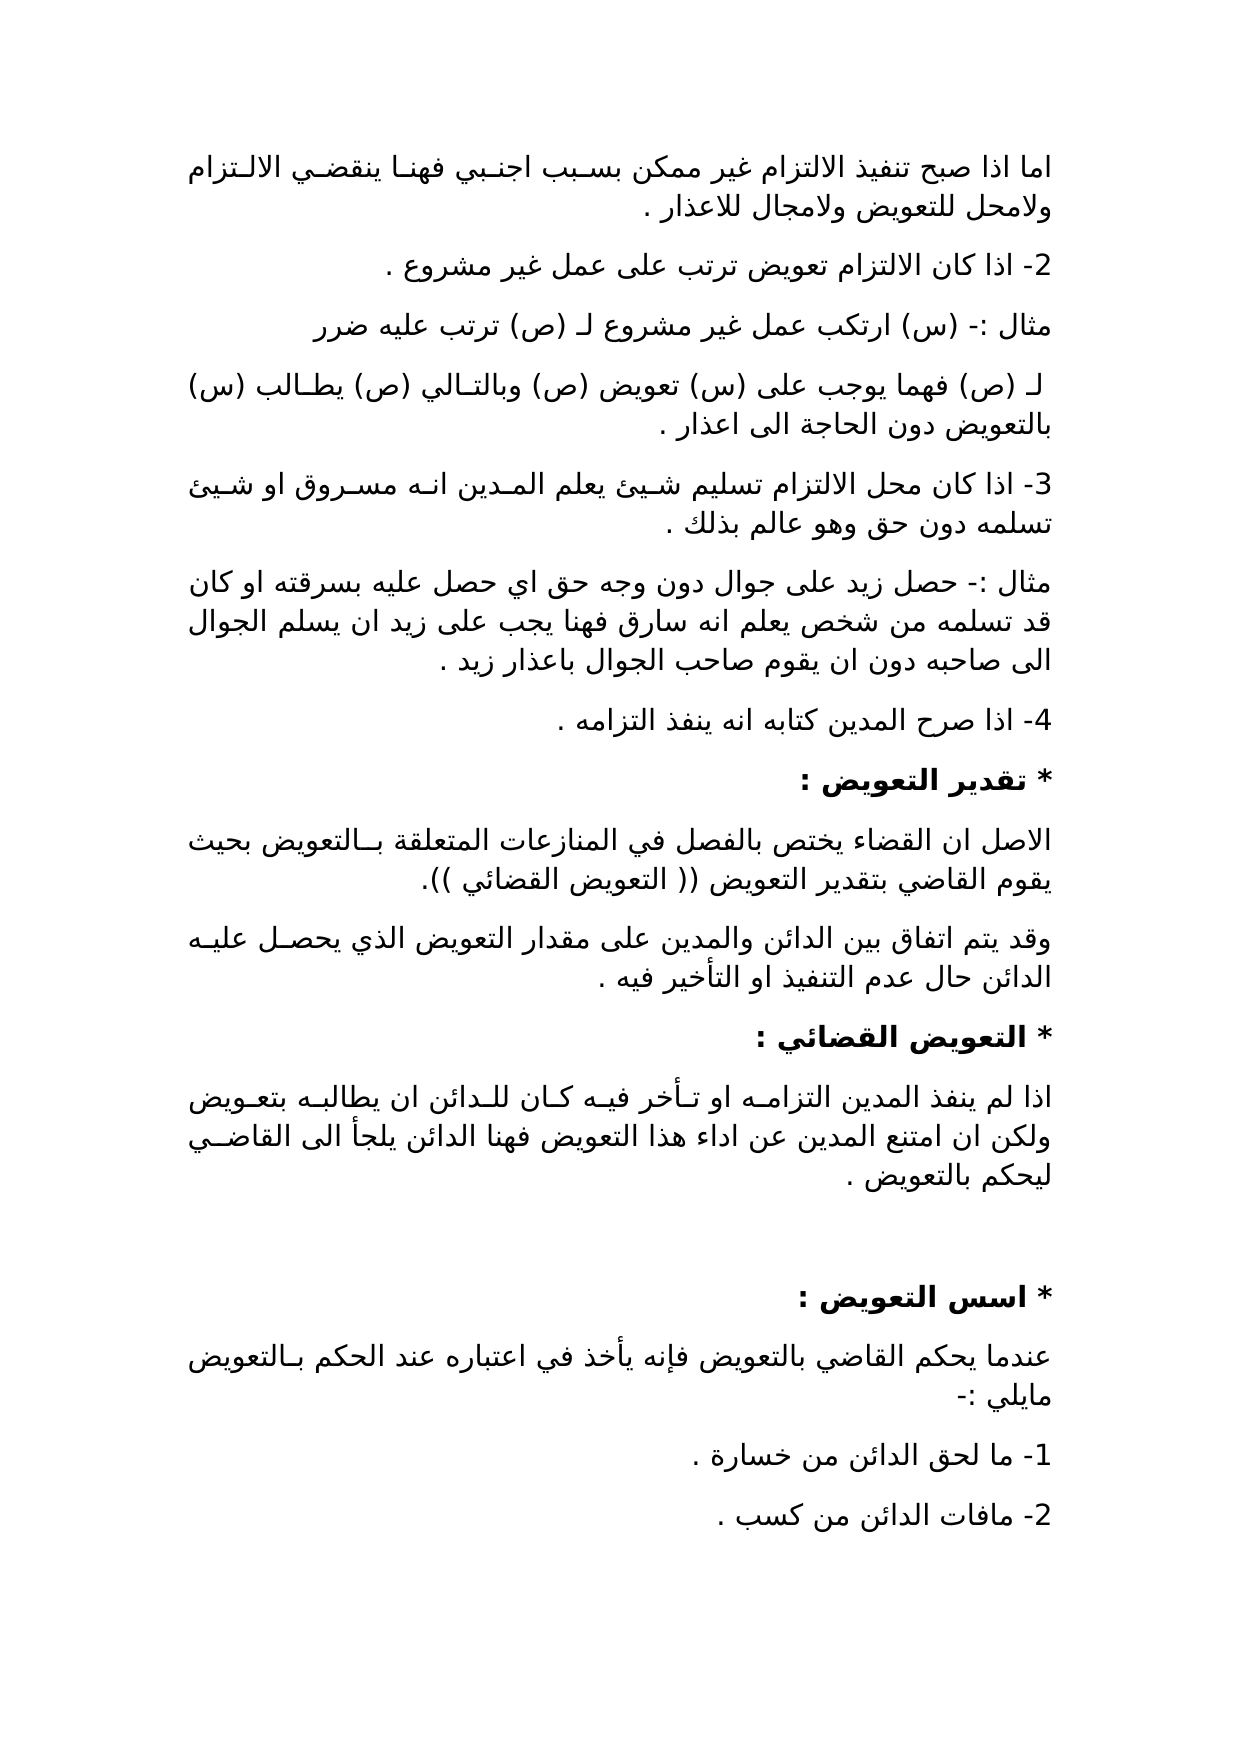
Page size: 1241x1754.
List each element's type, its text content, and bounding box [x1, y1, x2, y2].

text * التعويض القضائي : [187, 1021, 1053, 1054]
text 2- مافات الدائن من كسب . [187, 1498, 1053, 1532]
text وقد يتم اتفاق بين الدائن والمدين على مقدار التعويض الذي يحصل عليه الدائن حال عدم التنفيذ او التأخير فيه . [187, 922, 1053, 995]
text اذا لم ينفذ المدين التزامه او تأخر فيه كان للدائن ان يطالبه بتعويض ولكن ان امتنع المدين عن اداء هذا التعويض فهنا الدائن يلجأ الى القاضي ليحكم بالتعويض . [187, 1080, 1053, 1192]
text 3- اذا كان محل الالتزام تسليم شيئ يعلم المدين انه مسروق او شيئ تسلمه دون حق وهو عالم بذلك . [187, 467, 1053, 540]
text مثال :- (س) ارتكب عمل غير مشروع لـ (ص) ترتب عليه ضرر [187, 308, 1053, 342]
text عندما يحكم القاضي بالتعويض فإنه يأخذ في اعتباره عند الحكم بالتعويض مايلي :- [187, 1340, 1053, 1413]
text الاصل ان القضاء يختص بالفصل في المنازعات المتعلقة بالتعويض بحيث يقوم القاضي بتقدير التعويض (( التعويض القضائي )). [187, 823, 1053, 896]
text * اسس التعويض : [187, 1280, 1053, 1314]
text مثال :- حصل زيد على جوال دون وجه حق اي حصل عليه بسرقته او كان قد تسلمه من شخص يعلم انه سارق فهنا يجب على زيد ان يسلم الجوال الى صاحبه دون ان يقوم صاحب الجوال باعذار زيد . [187, 566, 1053, 678]
text اما اذا صبح تنفيذ الالتزام غير ممكن بسبب اجنبي فهنا ينقضي الالتزام ولامحل للتعويض ولامجال للاعذار . [187, 150, 1053, 223]
text * تقدير التعويض : [187, 763, 1053, 797]
text لـ (ص) فهما يوجب على (س) تعويض (ص) وبالتالي (ص) يطالب (س) بالتعويض دون الحاجة الى اعذار . [187, 368, 1053, 441]
text 4- اذا صرح المدين كتابه انه ينفذ التزامه . [187, 703, 1053, 737]
text 2- اذا كان الالتزام تعويض ترتب على عمل غير مشروع . [187, 249, 1053, 283]
text 1- ما لحق الدائن من خسارة . [187, 1438, 1053, 1472]
